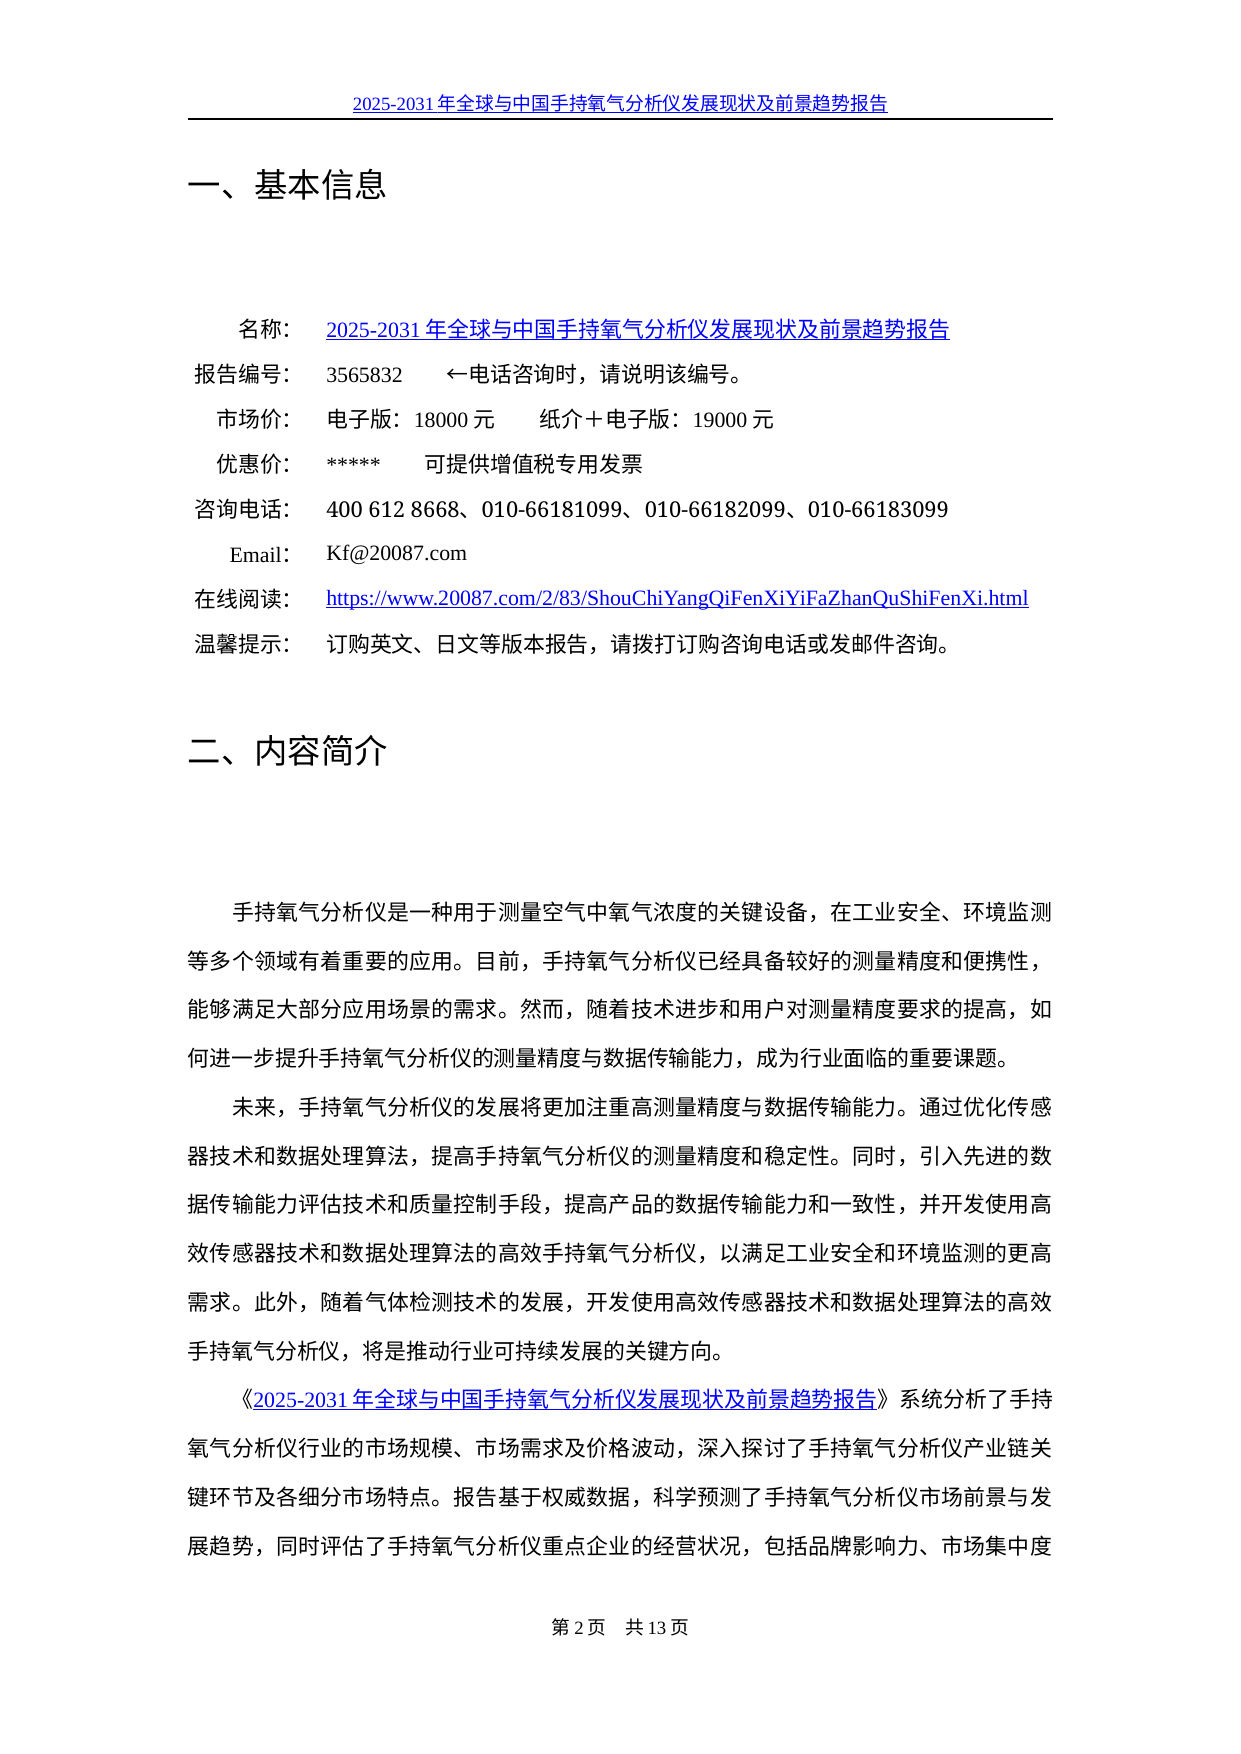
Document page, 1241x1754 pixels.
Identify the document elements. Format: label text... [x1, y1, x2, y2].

table_cell 市场价： [167, 402, 315, 447]
table_cell 报告编号： [167, 357, 315, 402]
table_cell 在线阅读： [167, 582, 315, 627]
title 一、基本信息 [187, 150, 1053, 215]
table_cell [315, 582, 1073, 627]
table_cell ***** 可提供增值税专用发票 [315, 447, 1073, 492]
table_cell 优惠价： [167, 447, 315, 492]
table_header 2025-2031年全球与中国手持氧气分析仪发展现状及前景趋势报告 [315, 312, 1073, 357]
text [187, 894, 1053, 1561]
table_cell 电子版：18000 元 纸介＋电子版：19000 元 [315, 402, 1073, 447]
table_cell Kf@20087.com [315, 537, 1073, 582]
table_cell 3565832 ←电话咨询时，请说明该编号。 [315, 357, 1073, 402]
title 二、内容简介 [187, 717, 1053, 782]
table_cell 400 612 8668、010-66181099、010-66182099、010-66183099 [315, 492, 1073, 537]
table_header 名称： [167, 312, 315, 357]
table_cell 咨询电话： [167, 492, 315, 537]
table_cell Email： [167, 537, 315, 582]
table_cell 温馨提示： [167, 627, 315, 672]
table_cell 订购英文、日文等版本报告，请拨打订购咨询电话或发邮件咨询。 [315, 627, 1073, 672]
